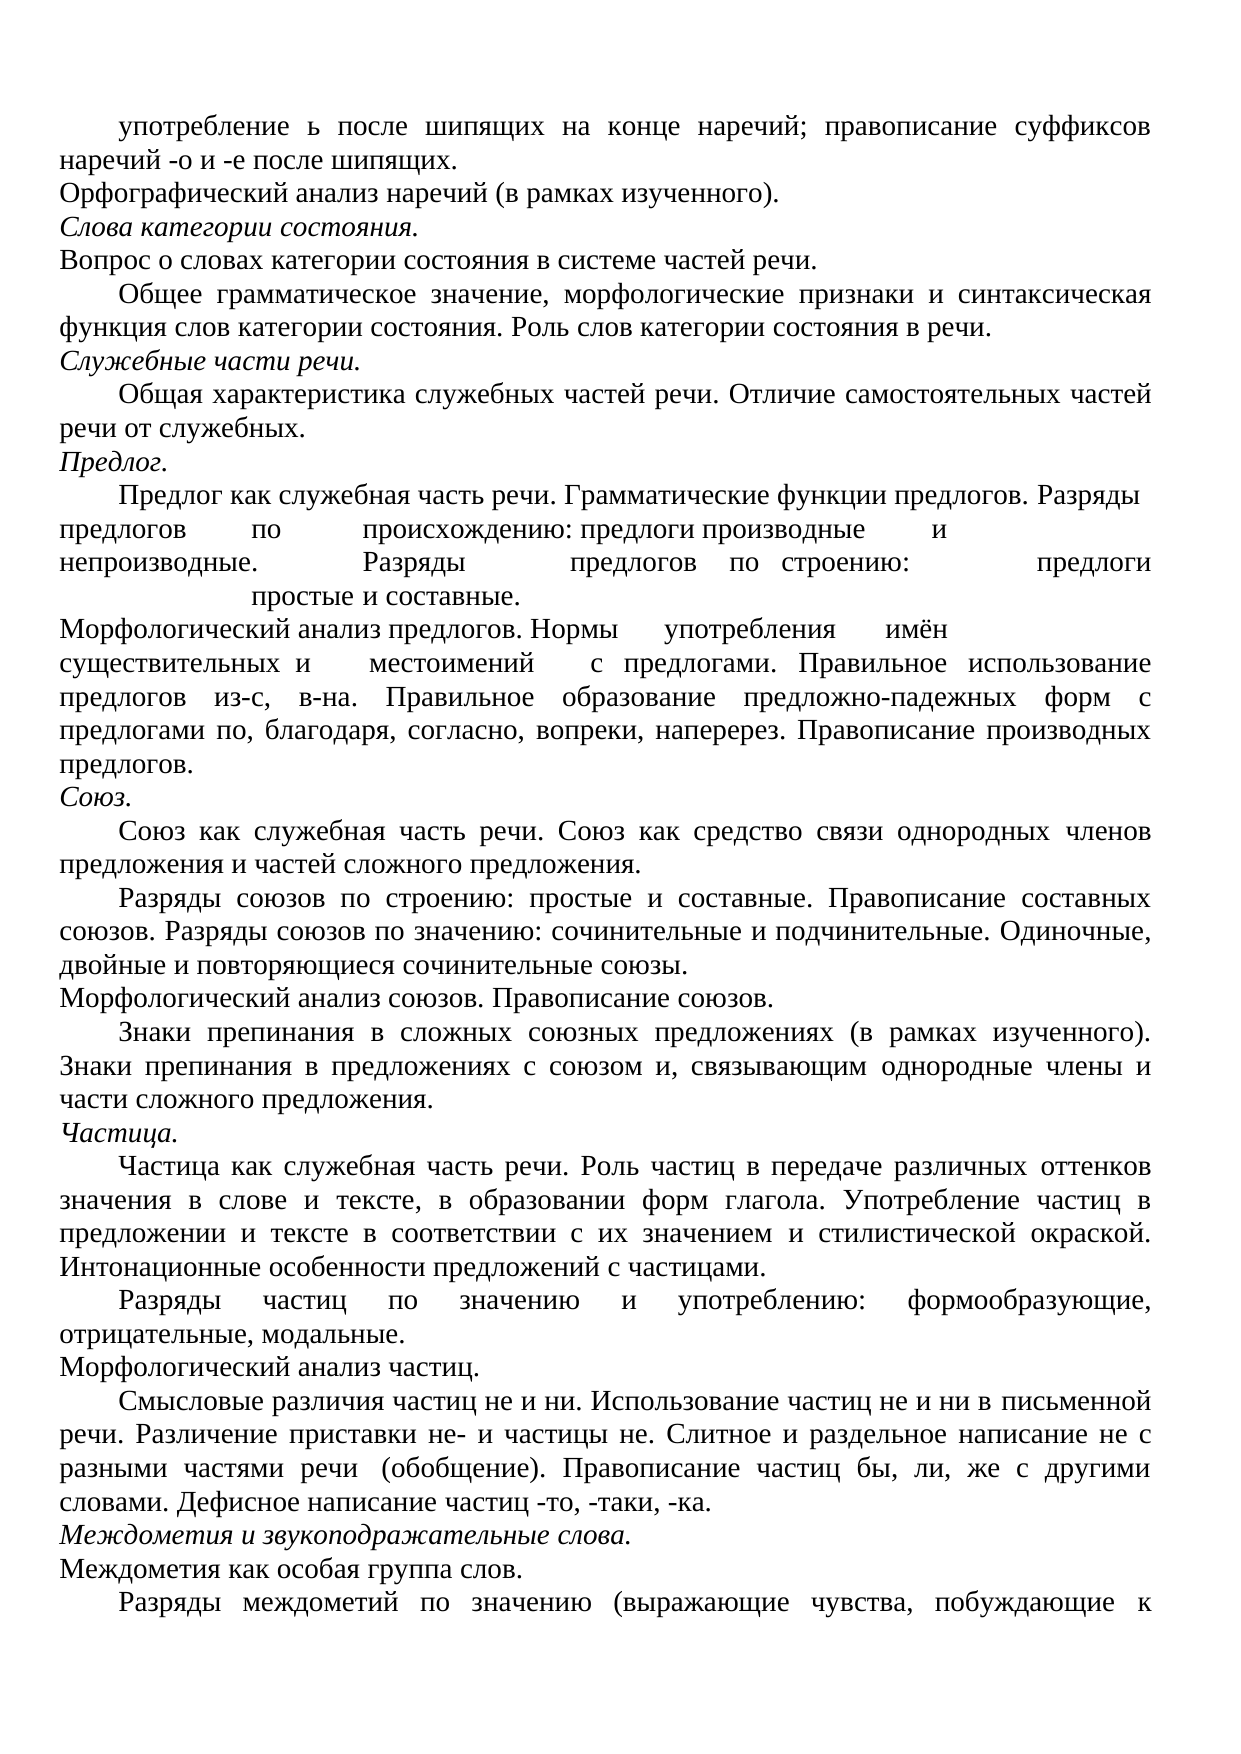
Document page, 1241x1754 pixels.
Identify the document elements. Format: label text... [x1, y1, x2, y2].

text Смысловые различия частиц не и ни. Использование частиц не и ни в письменной речи. Различение приставки не- и частицы не. Слитное и раздельное написание не с разными частями речи (обобщение). Правописание частиц бы, ли, же с другими словами. Дефисное написание частиц -то, -таки, -ка. [59, 1383, 1151, 1517]
text Частица как служебная часть речи. Роль частиц в передаче различных оттенков значения в слове и тексте, в образовании форм глагола. Употребление частиц в предложении и тексте в соответствии с их значением и стилистической окраской. Интонационные особенности предложений с частицами. [59, 1148, 1151, 1282]
text употребление ь после шипящих на конце наречий; правописание суффиксов наречий -о и -е после шипящих. [59, 108, 1151, 175]
text Разряды частиц по значению и употреблению: формообразующие, отрицательные, модальные. [59, 1282, 1151, 1349]
text Предлог как служебная часть речи. Грамматические функции предлогов. Разряды предлогов по происхождению: предлоги производные и непроизводные. Разряды предлогов по строению: предлоги простые и составные. [59, 477, 1151, 612]
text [59, 1584, 1151, 1618]
text Морфологический анализ союзов. Правописание союзов. [59, 981, 1151, 1014]
text Слова категории состояния. [59, 209, 1151, 242]
text Междометия и звукоподражательные слова. [59, 1517, 1151, 1551]
text Общая характеристика служебных частей речи. Отличие самостоятельных частей речи от служебных. [59, 377, 1151, 444]
text Морфологический анализ частиц. [59, 1349, 1151, 1383]
text Вопрос о словах категории состояния в системе частей речи. [59, 242, 1151, 276]
text Частица. [59, 1115, 1151, 1148]
text Орфографический анализ наречий (в рамках изученного). [59, 175, 1151, 209]
text Морфологический анализ предлогов. Нормы употребления имён существительных и местоимений с предлогами. Правильное использование предлогов из-с, в-на. Правильное образование предложно-падежных форм с предлогами по, благодаря, согласно, вопреки, наперерез. Правописание производных предлогов. [59, 612, 1151, 779]
text Разряды союзов по строению: простые и составные. Правописание составных союзов. Разряды союзов по значению: сочинительные и подчинительные. Одиночные, двойные и повторяющиеся сочинительные союзы. [59, 880, 1151, 981]
text Союз как служебная часть речи. Союз как средство связи однородных членов предложения и частей сложного предложения. [59, 813, 1151, 880]
text Предлог. [59, 444, 1151, 477]
text Знаки препинания в сложных союзных предложениях (в рамках изученного). Знаки препинания в предложениях с союзом и, связывающим однородные члены и части сложного предложения. [59, 1014, 1151, 1115]
text Союз. [59, 779, 1151, 813]
text Служебные части речи. [59, 343, 1151, 377]
text Общее грамматическое значение, морфологические признаки и синтаксическая функция слов категории состояния. Роль слов категории состояния в речи. [59, 276, 1151, 343]
text Междометия как особая группа слов. [59, 1551, 1151, 1584]
